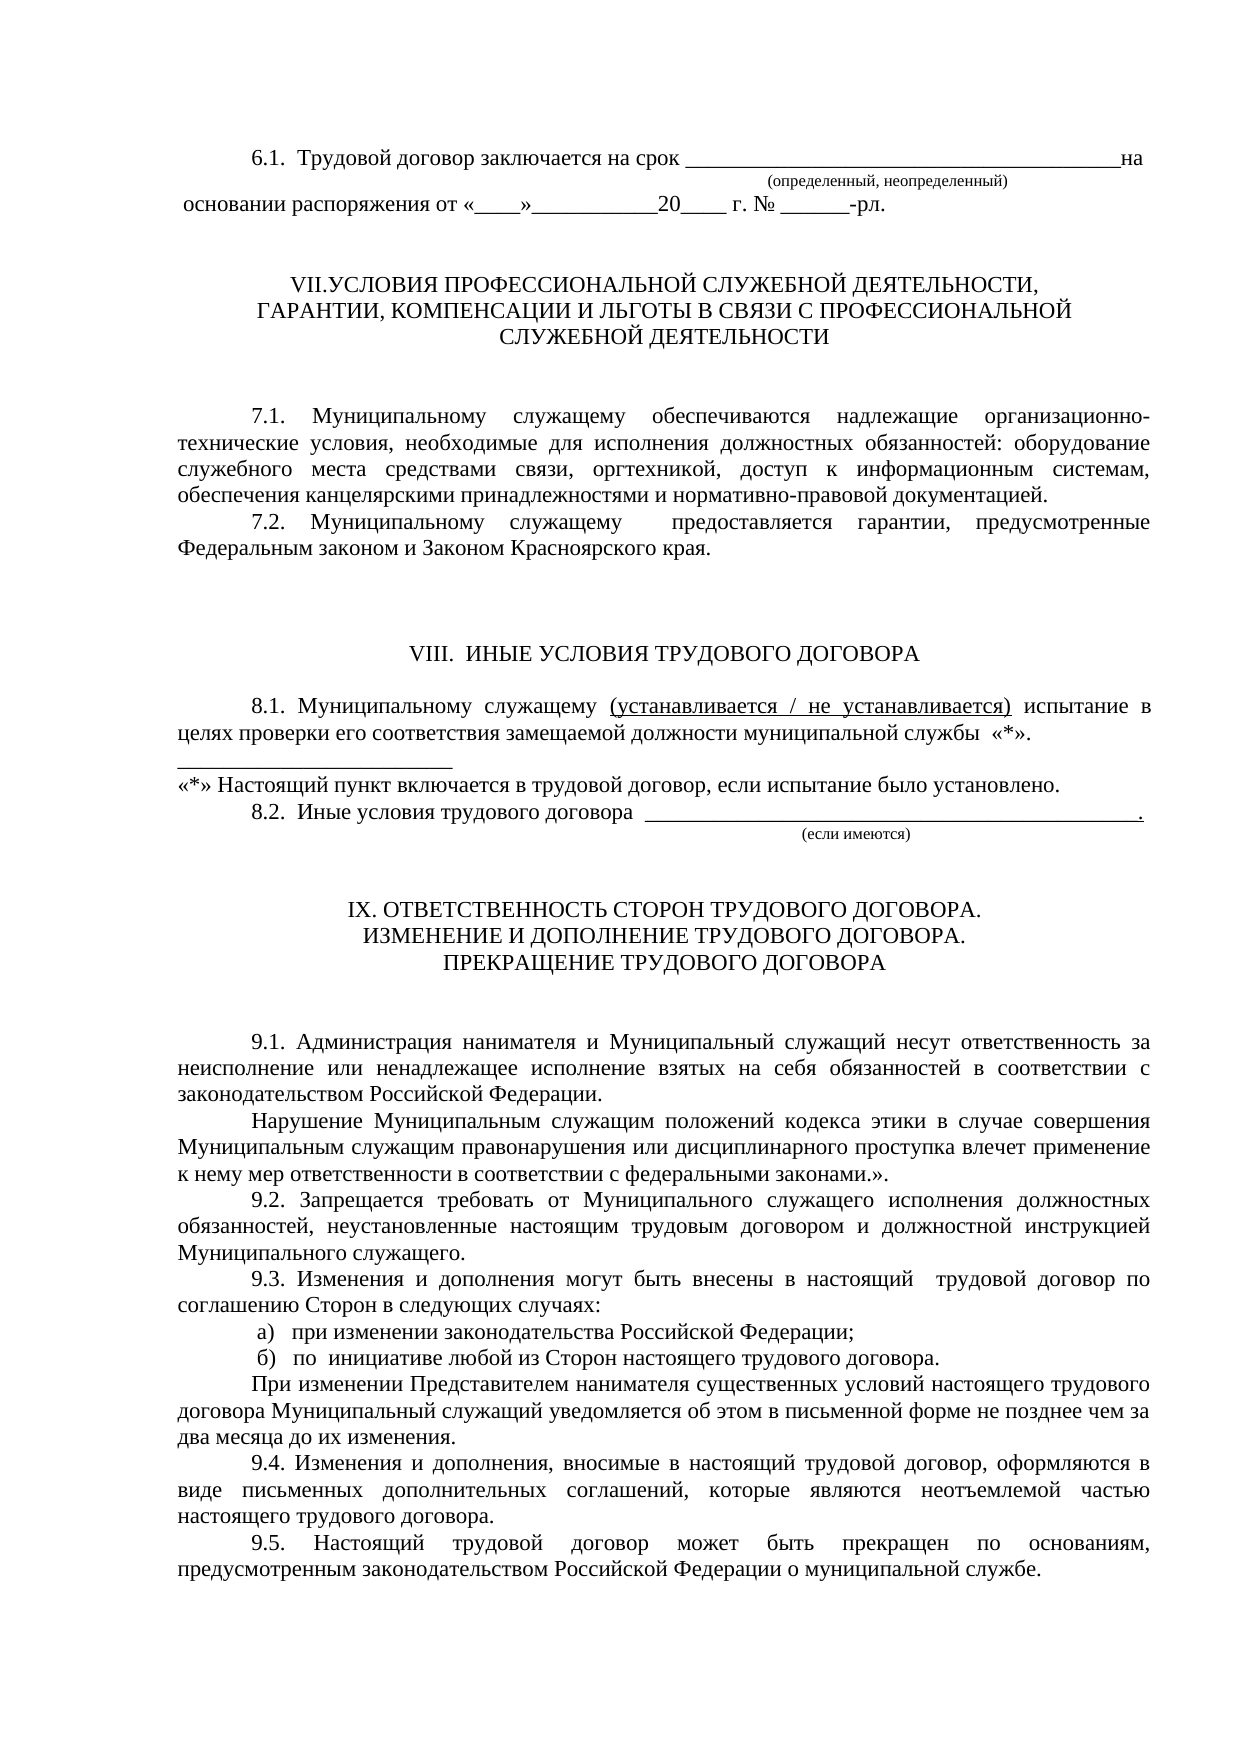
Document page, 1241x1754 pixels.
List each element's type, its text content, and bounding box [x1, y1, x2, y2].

text ИЗМЕНЕНИЕ И ДОПОЛНЕНИЕ ТРУДОВОГО ДОГОВОРА. [177, 922, 1152, 949]
text 6.1. Трудовой договор заключается на срок ______________________________________на [177, 144, 1152, 171]
text б) по инициативе любой из Сторон настоящего трудового договора. [177, 1344, 1152, 1370]
text ГАРАНТИИ, КОМПЕНСАЦИИ И ЛЬГОТЫ В СВЯЗИ С ПРОФЕССИОНАЛЬНОЙ [177, 297, 1152, 323]
text СЛУЖЕБНОЙ ДЕЯТЕЛЬНОСТИ [177, 323, 1152, 350]
text 9.2. Запрещается требовать от Муниципального служащего исполнения должностных обязанностей, неустановленные настоящим трудовым договором и должностной инструкцией Муниципального служащего. [177, 1186, 1152, 1265]
text ПРЕКРАЩЕНИЕ ТРУДОВОГО ДОГОВОРА [177, 949, 1152, 975]
text (если имеются) [177, 824, 1152, 843]
text IX. ОТВЕТСТВЕННОСТЬ СТОРОН ТРУДОВОГО ДОГОВОРА. [177, 896, 1152, 922]
text ________________________ [177, 745, 1152, 771]
text VII.УСЛОВИЯ ПРОФЕССИОНАЛЬНОЙ СЛУЖЕБНОЙ ДЕЯТЕЛЬНОСТИ, [177, 271, 1152, 297]
text «*» Настоящий пункт включается в трудовой договор, если испытание было установлено. [177, 771, 1152, 798]
text Нарушение Муниципальным служащим положений кодекса этики в случае совершения Муниципальным служащим правонарушения или дисциплинарного проступка влечет применение к нему мер ответственности в соответствии с федеральными законами.». [177, 1107, 1152, 1186]
text 7.1. Муниципальному служащему обеспечиваются надлежащие организационно-технические условия, необходимые для исполнения должностных обязанностей: оборудование служебного места средствами связи, оргтехникой, доступ к информационным системам, обеспечения канцелярскими принадлежностями и нормативно-правовой документацией. [177, 402, 1152, 508]
text 9.1. Администрация нанимателя и Муниципальный служащий несут ответственность за неисполнение или ненадлежащее исполнение взятых на себя обязанностей в соответствии с законодательством Российской Федерации. [177, 1028, 1152, 1107]
text При изменении Представителем нанимателя существенных условий настоящего трудового договора Муниципальный служащий уведомляется об этом в письменной форме не позднее чем за два месяца до их изменения. [177, 1370, 1152, 1449]
text 8.1. Муниципальному служащему (устанавливается / не устанавливается) испытание в целях проверки его соответствия замещаемой должности муниципальной службы «*». [177, 692, 1152, 745]
text 8.2. Иные условия трудового договора ___________________________________________. [177, 798, 1152, 824]
text VIII. ИНЫЕ УСЛОВИЯ ТРУДОВОГО ДОГОВОРА [177, 640, 1152, 666]
text 9.4. Изменения и дополнения, вносимые в настоящий трудовой договор, оформляются в виде письменных дополнительных соглашений, которые являются неотъемлемой частью настоящего трудового договора. [177, 1449, 1152, 1528]
text а) при изменении законодательства Российской Федерации; [177, 1318, 1152, 1344]
text (определенный, неопределенный) [177, 171, 1152, 190]
text 7.2. Муниципальному служащему предоставляется гарантии, предусмотренные Федеральным законом и Законом Красноярского края. [177, 508, 1152, 561]
text основании распоряжения от «____»___________20____ г. № ______-рл. [177, 190, 1152, 216]
text 9.3. Изменения и дополнения могут быть внесены в настоящий трудовой договор по соглашению Сторон в следующих случаях: [177, 1265, 1152, 1318]
text 9.5. Настоящий трудовой договор может быть прекращен по основаниям, предусмотренным законодательством Российской Федерации о муниципальной службе. [177, 1528, 1152, 1581]
